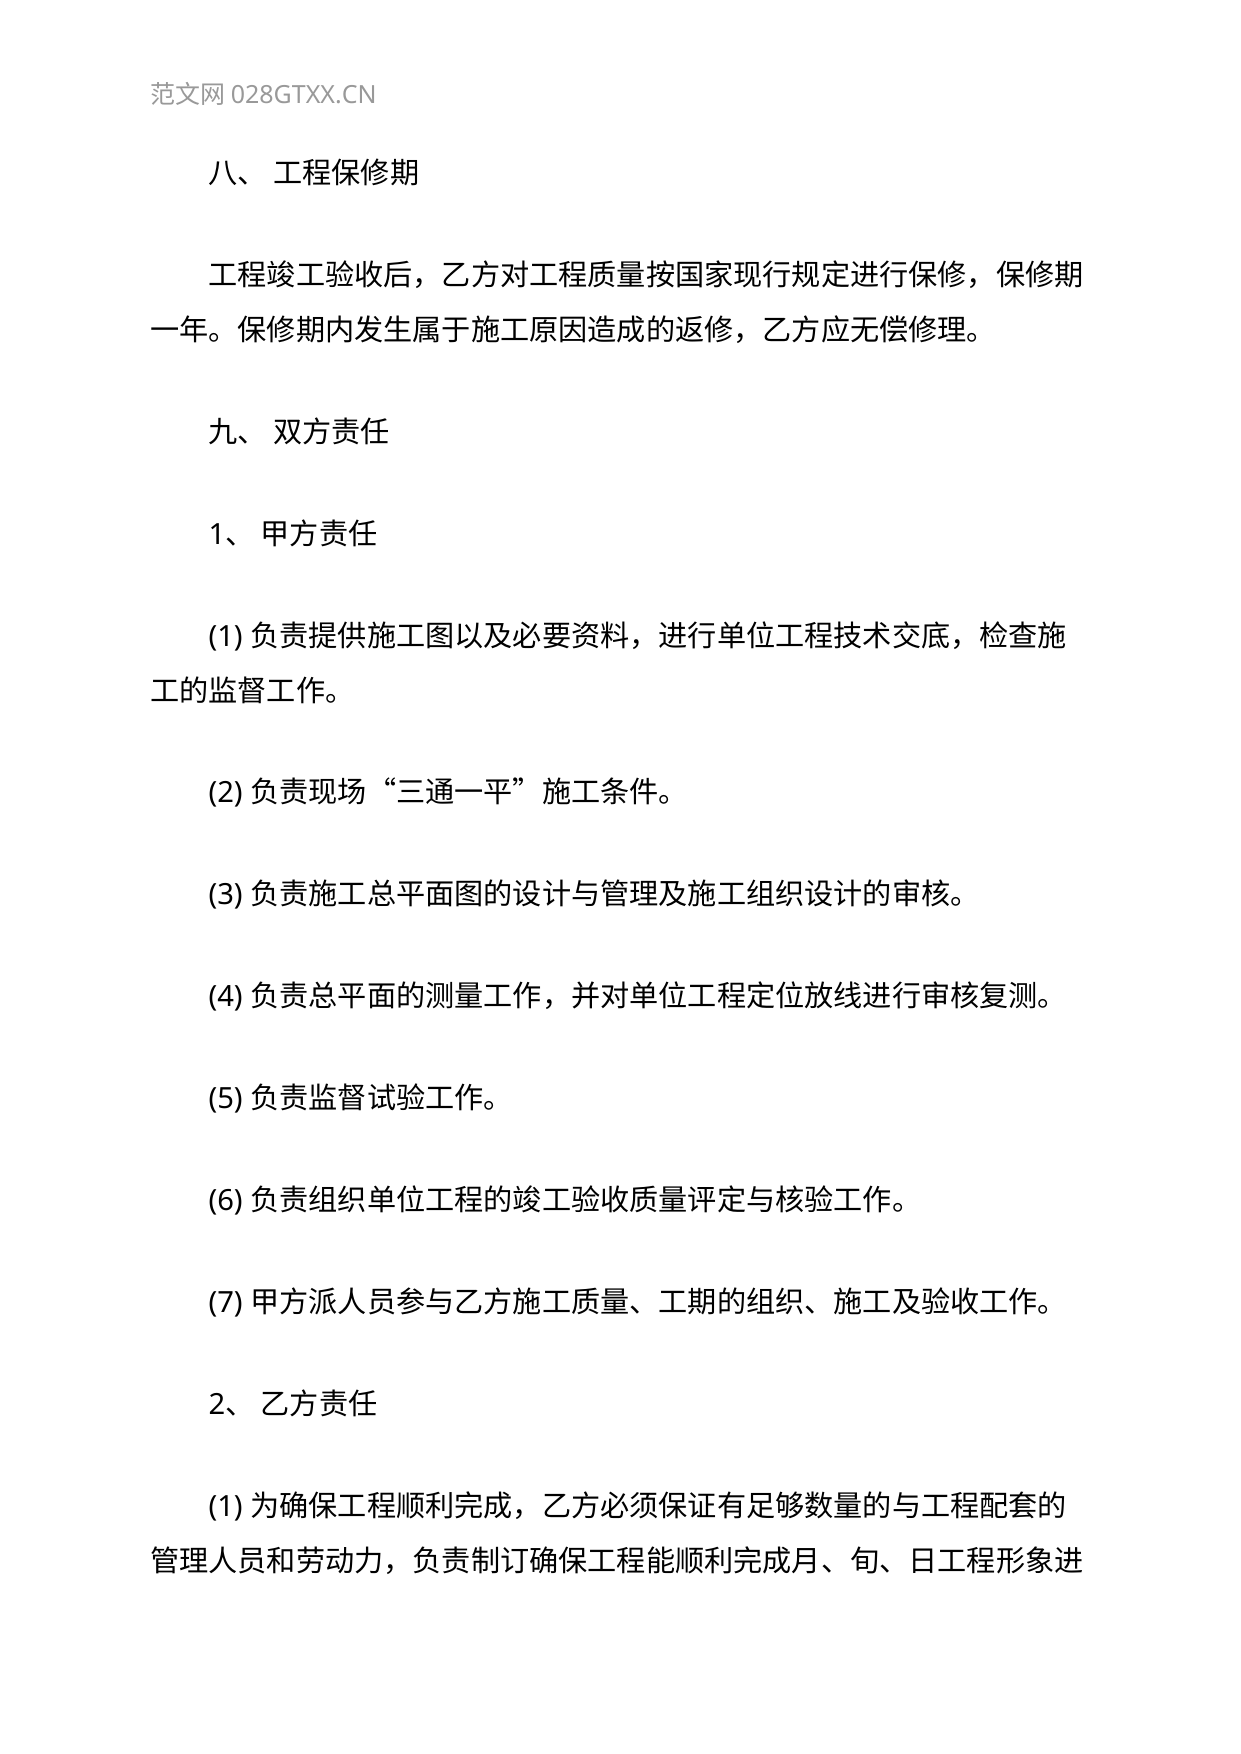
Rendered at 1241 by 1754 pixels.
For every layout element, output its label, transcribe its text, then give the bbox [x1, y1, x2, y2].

text (6) 负责组织单位工程的竣工验收质量评定与核验工作。 [150, 1177, 1090, 1219]
text 八、 工程保修期 [150, 150, 1090, 192]
text (1) 负责提供施工图以及必要资料，进行单位工程技术交底，检查施工的监督工作。 [150, 612, 1090, 709]
text (7) 甲方派人员参与乙方施工质量、工期的组织、施工及验收工作。 [150, 1279, 1090, 1321]
text (4) 负责总平面的测量工作，并对单位工程定位放线进行审核复测。 [150, 973, 1090, 1015]
text (5) 负责监督试验工作。 [150, 1075, 1090, 1117]
text (2) 负责现场“三通一平”施工条件。 [150, 769, 1090, 811]
text 工程竣工验收后，乙方对工程质量按国家现行规定进行保修，保修期一年。保修期内发生属于施工原因造成的返修，乙方应无偿修理。 [150, 252, 1090, 349]
text 1、 甲方责任 [150, 510, 1090, 553]
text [150, 1483, 1090, 1580]
text (3) 负责施工总平面图的设计与管理及施工组织设计的审核。 [150, 871, 1090, 913]
text 九、 双方责任 [150, 408, 1090, 451]
text 2、 乙方责任 [150, 1381, 1090, 1423]
